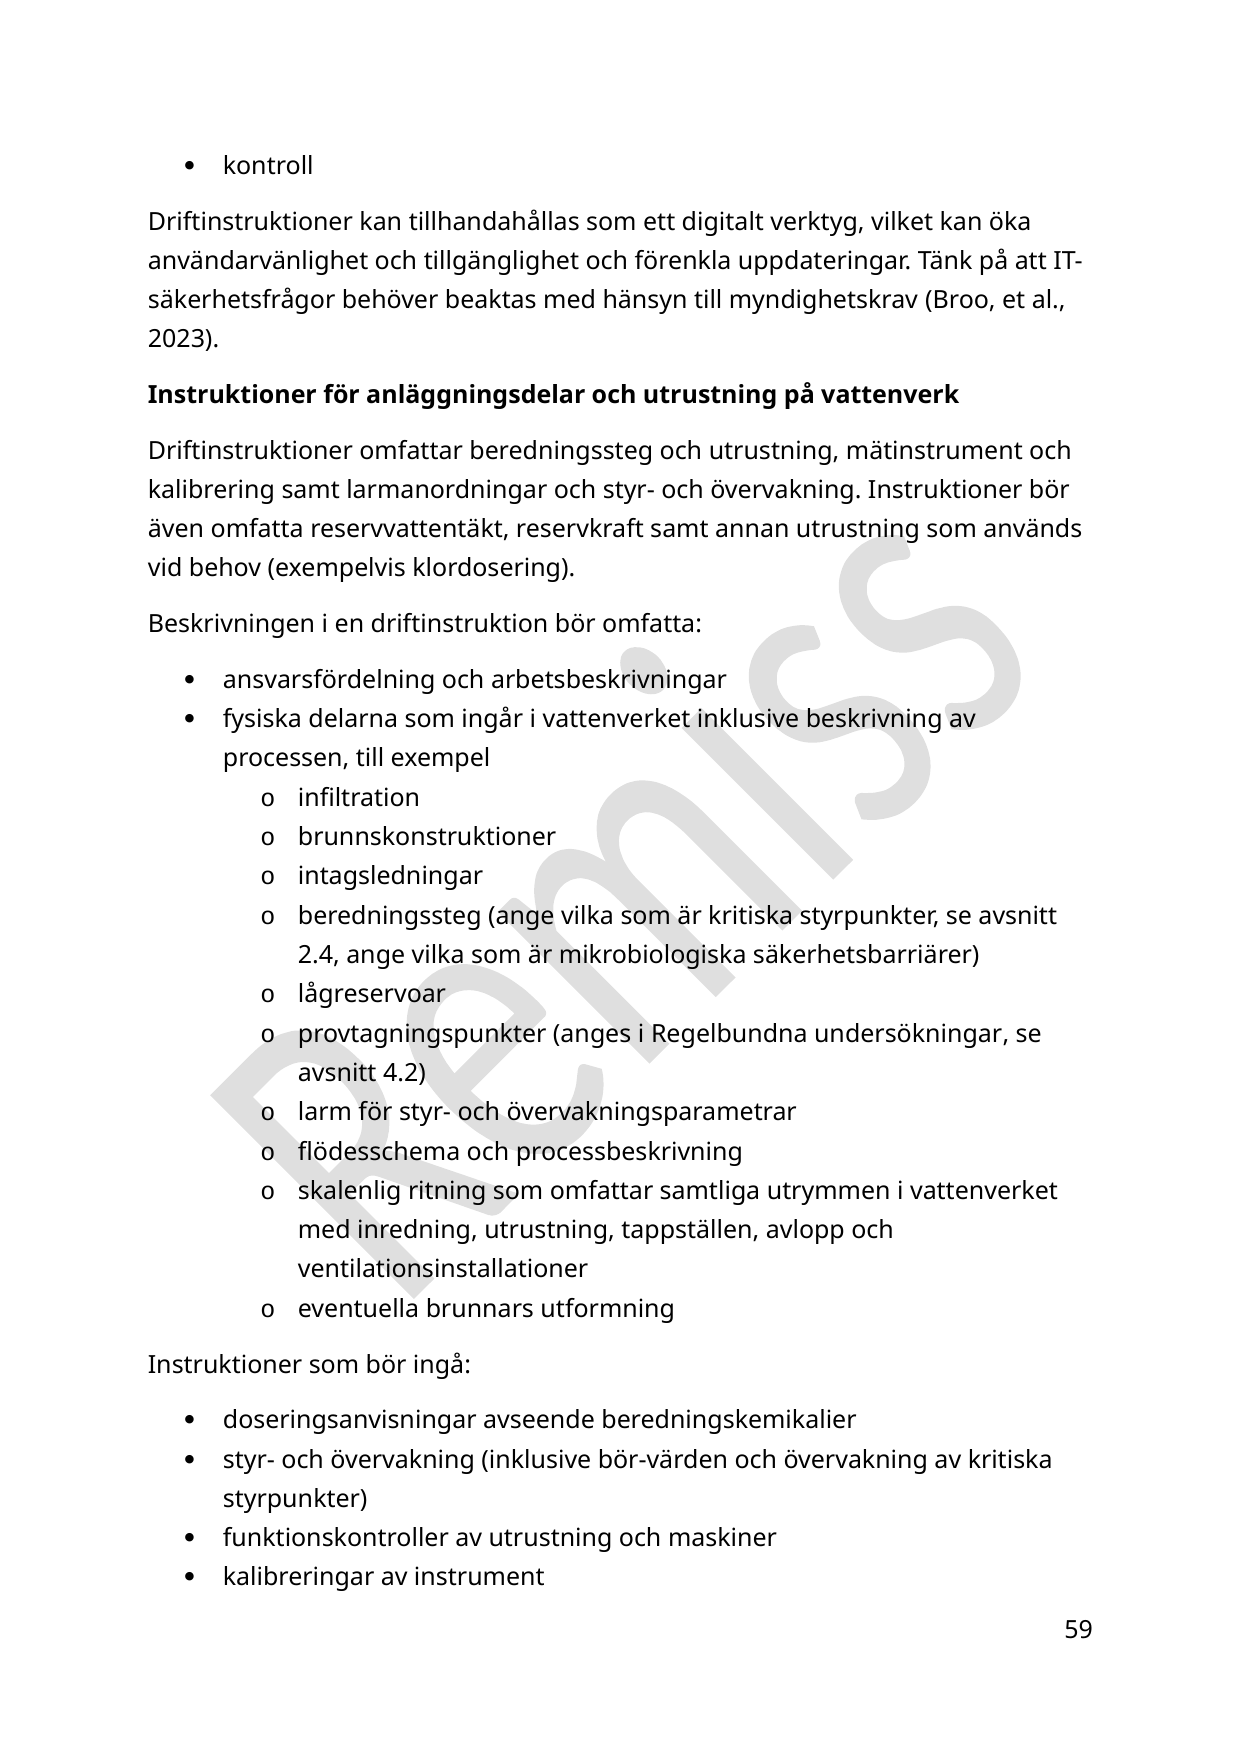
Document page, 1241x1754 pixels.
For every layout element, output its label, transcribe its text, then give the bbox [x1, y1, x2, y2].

list fysiska delarna som ingår i vattenverket inklusive beskrivning av processen, till exempel [185, 701, 1093, 774]
list provtagningspunkter (anges i Regelbundna undersökningar, se avsnitt 4.2) [260, 1015, 1093, 1089]
list infiltration [260, 779, 1093, 813]
list lågreservoar [260, 976, 1093, 1010]
text Instruktioner som bör ingå: [148, 1346, 1093, 1380]
list doseringsanvisningar avseende beredningskemikalier [185, 1402, 1093, 1436]
list skalenlig ritning som omfattar samtliga utrymmen i vattenverket med inredning, utrustning, tappställen, avlopp och ventilationsinstallationer [260, 1173, 1093, 1285]
list styr- och övervakning (inklusive bör-värden och övervakning av kritiska styrpunkter) [185, 1441, 1093, 1514]
text Driftinstruktioner omfattar beredningssteg och utrustning, mätinstrument och kalibrering samt larmanordningar och styr- och övervakning. Instruktioner bör även omfatta reservvattentäkt, reservkraft samt annan utrustning som används vid behov (exempelvis klordosering). [148, 433, 1093, 584]
list kalibreringar av instrument [185, 1559, 1093, 1593]
text Driftinstruktioner kan tillhandahållas som ett digitalt verktyg, vilket kan öka användarvänlighet och tillgänglighet och förenkla uppdateringar. Tänk på att IT-säkerhetsfrågor behöver beaktas med hänsyn till myndighetskrav . [148, 203, 1093, 355]
list eventuella brunnars utformning [260, 1290, 1093, 1324]
text Instruktioner för anläggningsdelar och utrustning på vattenverk [148, 377, 1093, 411]
list kontroll [185, 148, 1093, 182]
list intagsledningar [260, 858, 1093, 892]
text Beskrivningen i en driftinstruktion bör omfatta: [148, 606, 1093, 640]
list beredningssteg (ange vilka som är kritiska styrpunkter, se avsnitt 2.4, ange vilka som är mikrobiologiska säkerhetsbarriärer) [260, 897, 1093, 971]
list ansvarsfördelning och arbetsbeskrivningar [185, 662, 1093, 696]
list funktionskontroller av utrustning och maskiner [185, 1520, 1093, 1554]
list larm för styr- och övervakningsparametrar [260, 1094, 1093, 1128]
list brunnskonstruktioner [260, 819, 1093, 853]
list flödesschema och processbeskrivning [260, 1133, 1093, 1167]
